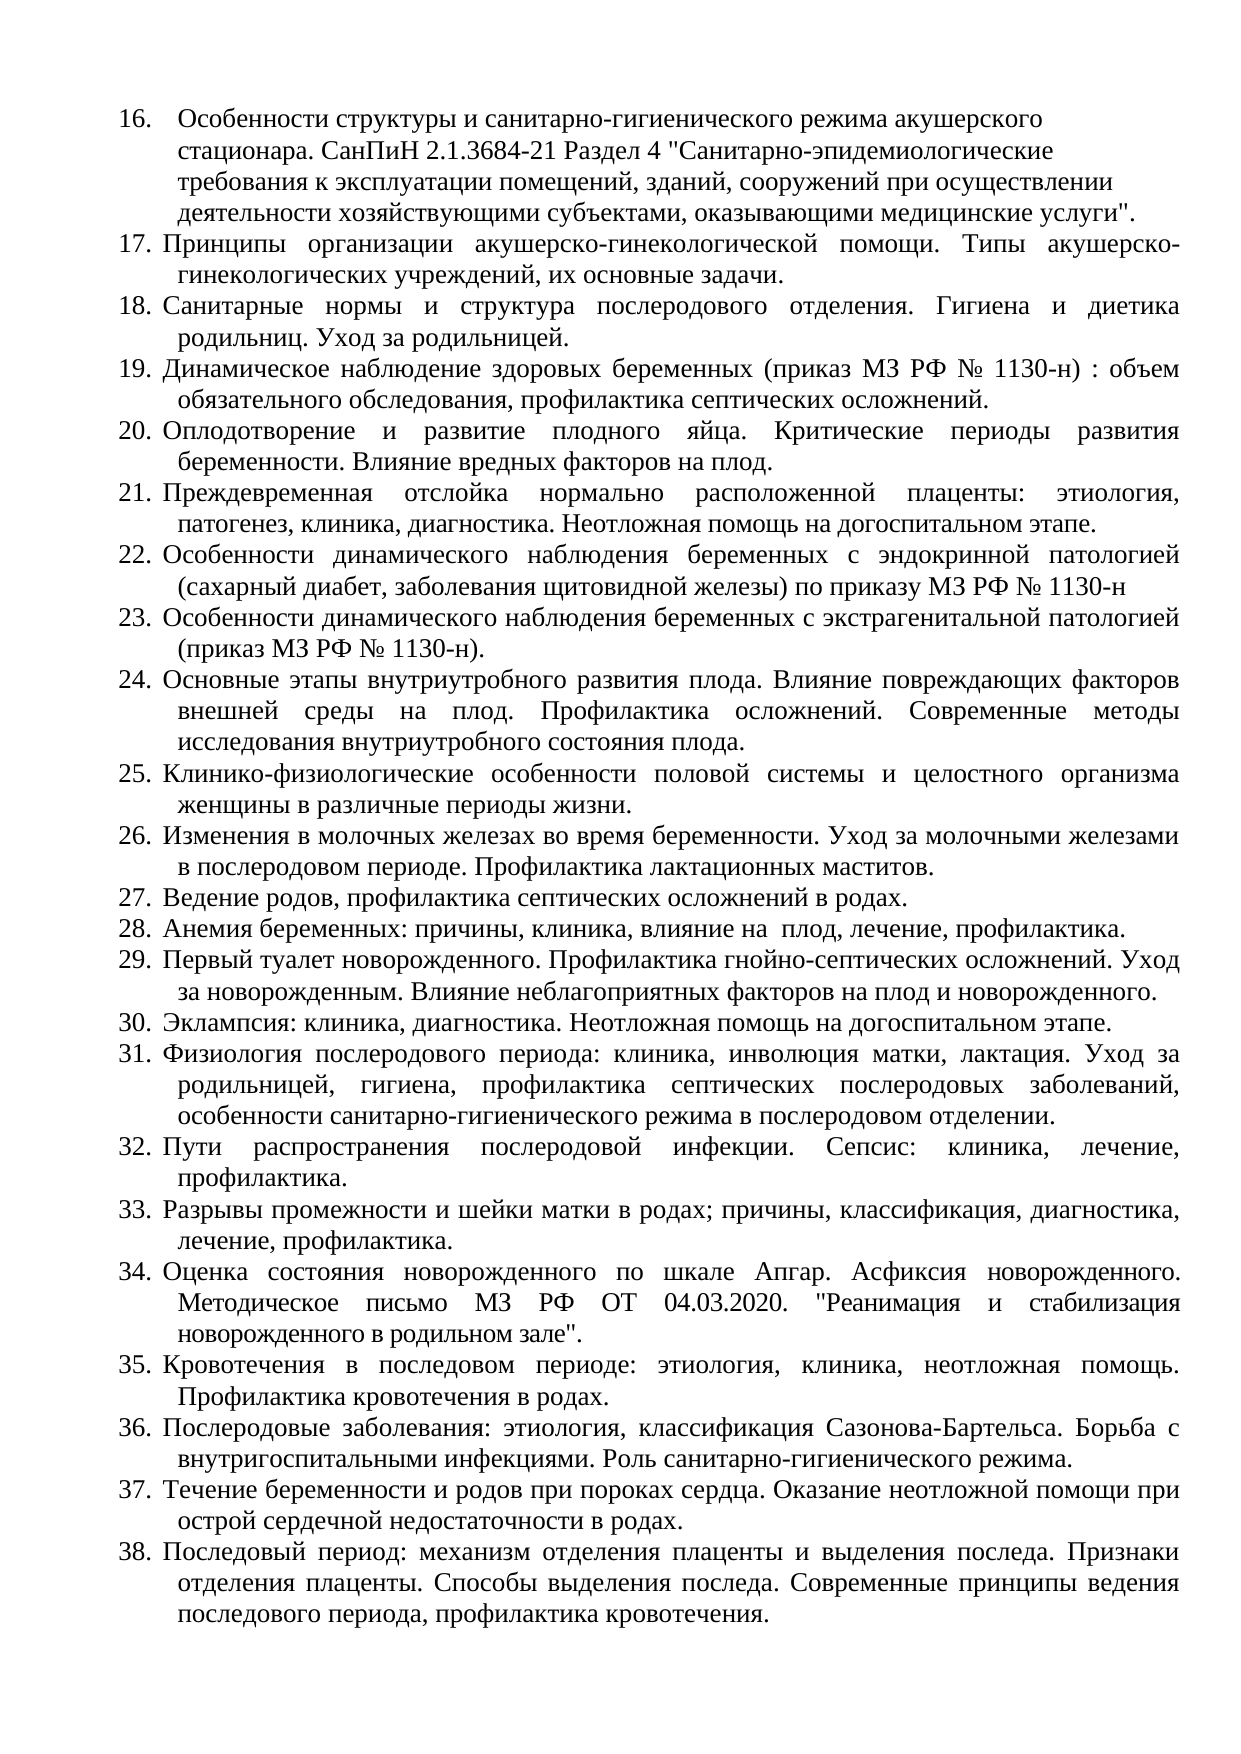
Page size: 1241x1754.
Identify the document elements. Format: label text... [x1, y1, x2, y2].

list Физиология послеродового периода: клиника, инволюция матки, лактация. Уход за родильницей, гигиена, профилактика септических послеродовых заболеваний, особенности санитарно-гигиенического режима в послеродовом отделении. [118, 1037, 1181, 1130]
list Основные этапы внутриутробного развития плода. Влияние повреждающих факторов внешней среды на плод. Профилактика осложнений. Современные методы исследования внутриутробного состояния плода. [118, 663, 1181, 757]
list Особенности структуры и санитарно-гигиенического режима акушерского стационара. СанПиН 2.1.3684-21 Раздел 4 "Санитарно-эпидемиологические требования к эксплуатации помещений, зданий, сооружений при осуществлении деятельности хозяйствующими субъектами, оказывающими медицинские услуги". [118, 103, 1181, 227]
list Ведение родов, профилактика септических осложнений в родах. [118, 881, 1181, 912]
list Пути распространения послеродовой инфекции. Сепсис: клиника, лечение, профилактика. [118, 1130, 1181, 1193]
list Оплодотворение и развитие плодного яйца. Критические периоды развития беременности. Влияние вредных факторов на плод. [118, 414, 1181, 476]
list Санитарные нормы и структура послеродового отделения. Гигиена и диетика родильниц. Уход за родильницей. [118, 289, 1181, 352]
list Эклампсия: клиника, диагностика. Неотложная помощь на догоспитальном этапе. [118, 1006, 1181, 1037]
list Течение беременности и родов при пороках сердца. Оказание неотложной помощи при острой сердечной недостаточности в родах. [118, 1473, 1181, 1535]
list Особенности динамического наблюдения беременных с экстрагенитальной патологией (приказ МЗ РФ № 1130-н). [118, 601, 1181, 663]
list Преждевременная отслойка нормально расположенной плаценты: этиология, патогенез, клиника, диагностика. Неотложная помощь на догоспитальном этапе. [118, 476, 1181, 539]
list Разрывы промежности и шейки матки в родах; причины, классификация, диагностика, лечение, профилактика. [118, 1193, 1181, 1255]
list Последовый период: механизм отделения плаценты и выделения последа. Признаки отделения плаценты. Способы выделения последа. Современные принципы ведения последового периода, профилактика кровотечения. [118, 1535, 1181, 1629]
list Послеродовые заболевания: этиология, классификация Сазонова-Бартельса. Борьба с внутригоспитальными инфекциями. Роль санитарно-гигиенического режима. [118, 1411, 1181, 1473]
list Динамическое наблюдение здоровых беременных (приказ МЗ РФ № 1130-н) : объем обязательного обследования, профилактика септических осложнений. [118, 352, 1181, 414]
list Особенности динамического наблюдения беременных с эндокринной патологией (сахарный диабет, заболевания щитовидной железы) по приказу МЗ РФ № 1130-н [118, 539, 1181, 601]
list Первый туалет новорожденного. Профилактика гнойно-септических осложнений. Уход за новорожденным. Влияние неблагоприятных факторов на плод и новорожденного. [118, 943, 1181, 1006]
list Кровотечения в последовом периоде: этиология, клиника, неотложная помощь. Профилактика кровотечения в родах. [118, 1348, 1181, 1411]
list Клинико-физиологические особенности половой системы и целостного организма женщины в различные периоды жизни. [118, 757, 1181, 819]
list Принципы организации акушерско-гинекологической помощи. Типы акушерско-гинекологических учреждений, их основные задачи. [118, 227, 1181, 289]
list Оценка состояния новорожденного по шкале Апгар. Асфиксия новорожденного. Методическое письмо МЗ РФ ОТ 04.03.2020. "Реанимация и стабилизация новорожденного в родильном зале". [118, 1255, 1181, 1348]
list Анемия беременных: причины, клиника, влияние на плод, лечение, профилактика. [118, 912, 1181, 943]
list Изменения в молочных железах во время беременности. Уход за молочными железами в послеродовом периоде. Профилактика лактационных маститов. [118, 819, 1181, 881]
